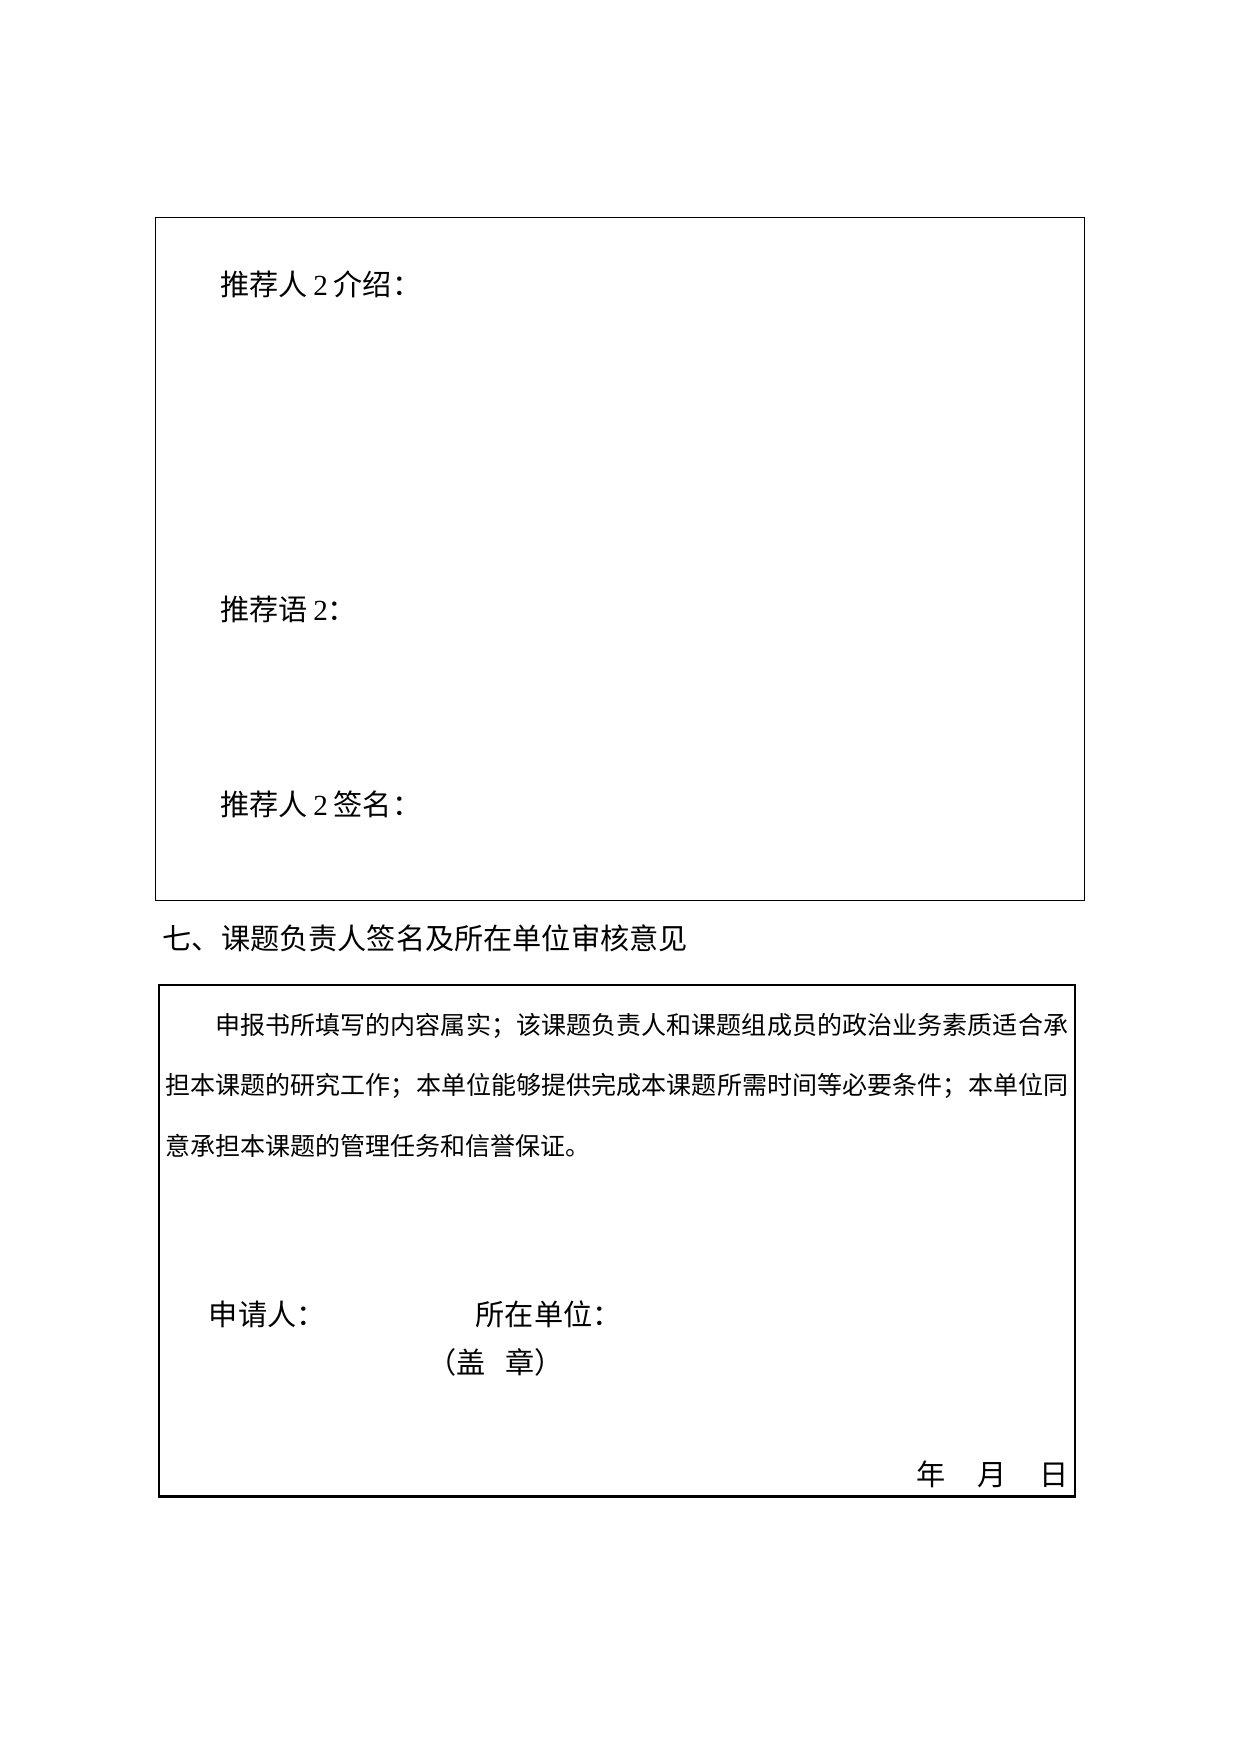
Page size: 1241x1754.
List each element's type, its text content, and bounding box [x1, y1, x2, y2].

text 七、课题负责人签名及所在单位审核意见 [162, 901, 1078, 962]
table_cell 推荐人2介绍： 推荐语2： 推荐人2签名： [156, 218, 1084, 900]
table_header 申报书所填写的内容属实；该课题负责人和课题组成员的政治业务素质适合承担本课题的研究工作；本单位能够提供完成本课题所需时间等必要条件；本单位同意承担本课题的管理任务和信誉保证。 申请人： 所在单位： （盖 章） 年 月 日 [160, 986, 1074, 1495]
